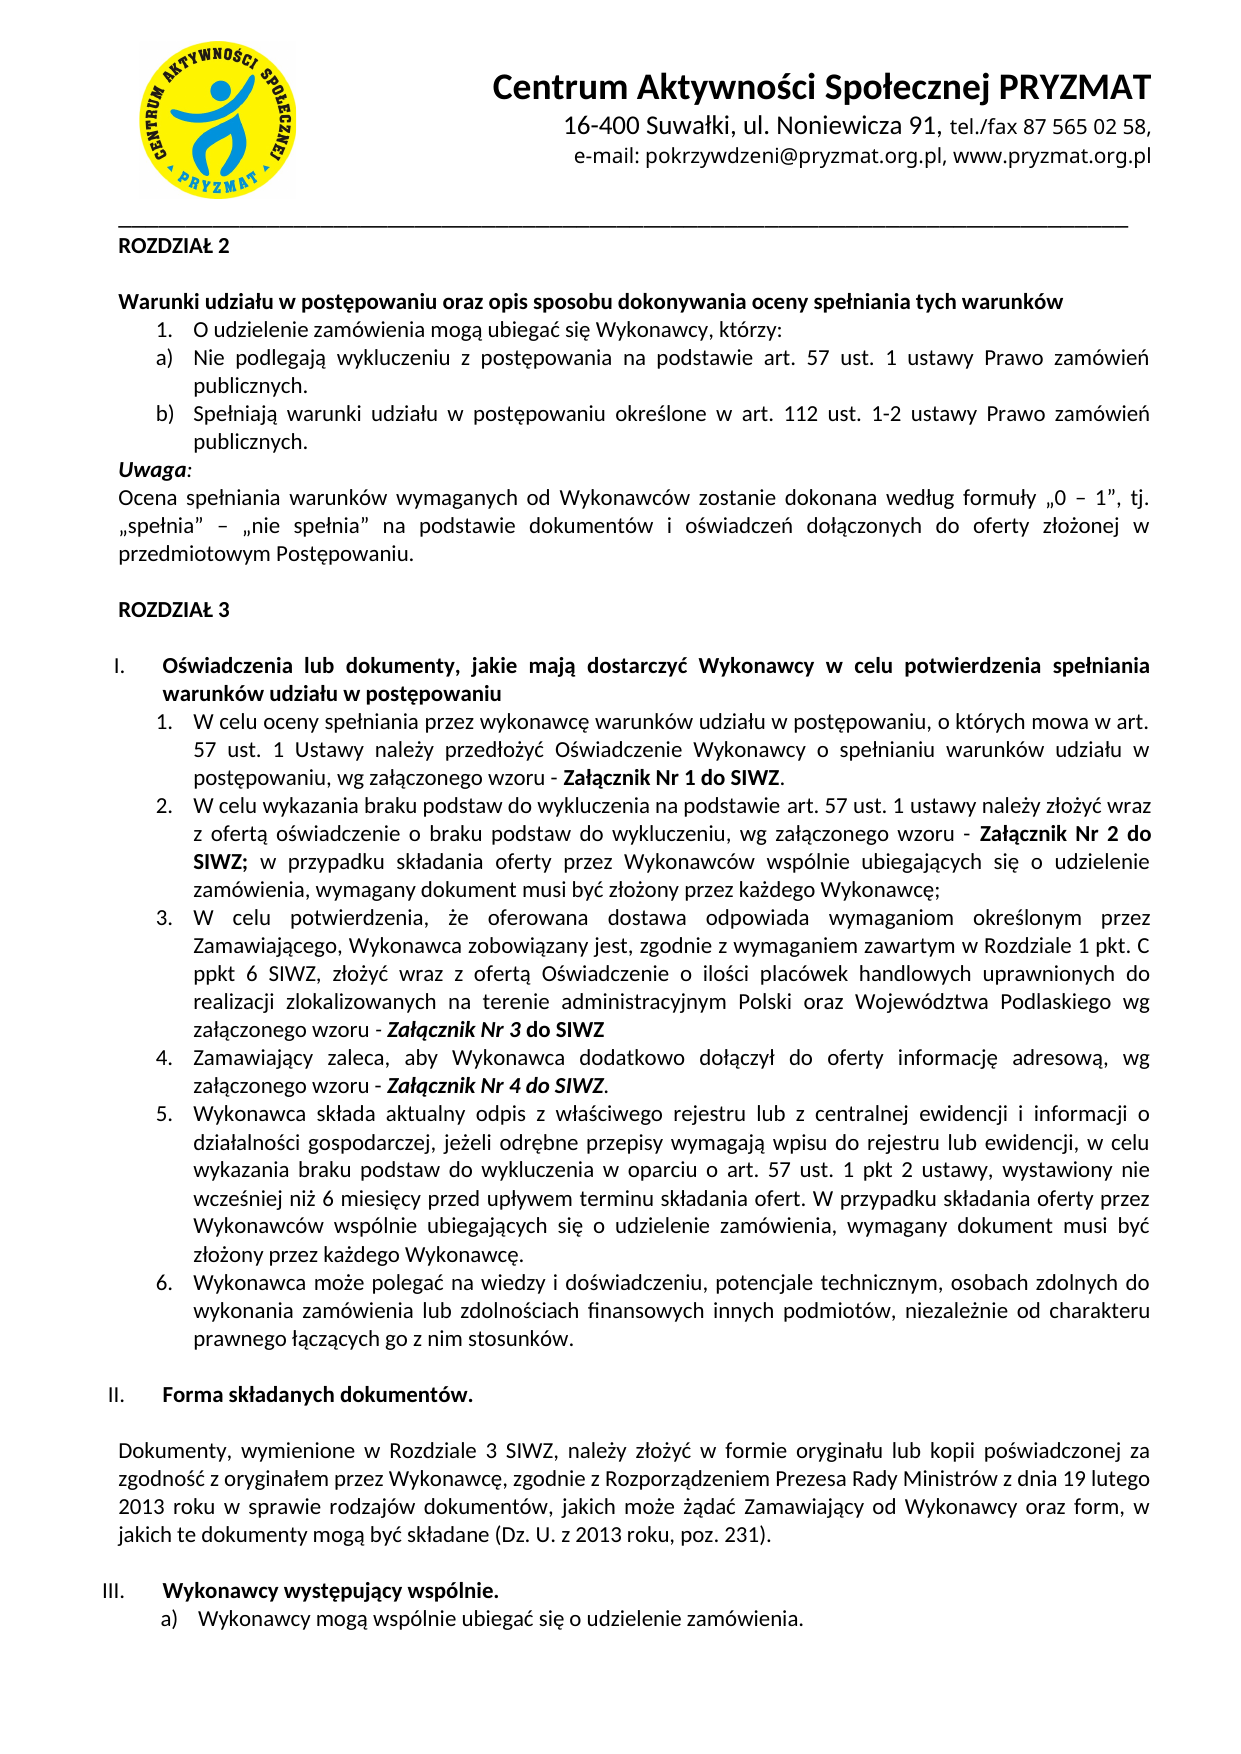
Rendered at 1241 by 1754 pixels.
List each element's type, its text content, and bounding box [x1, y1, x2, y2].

list O udzielenie zamówienia mogą ubiegać się Wykonawcy, którzy: [156, 315, 1152, 343]
list Wykonawca może polegać na wiedzy i doświadczeniu, potencjale technicznym, osobach zdolnych do wykonania zamówienia lub zdolnościach finansowych innych podmiotów, niezależnie od charakteru prawnego łączących go z nim stosunków. [156, 1268, 1152, 1352]
text ROZDZIAŁ 2 [118, 231, 1152, 259]
list Oświadczenia lub dokumenty, jakie mają dostarczyć Wykonawcy w celu potwierdzenia spełniania warunków udziału w postępowaniu [125, 651, 1152, 707]
picture [139, 41, 297, 199]
text ROZDZIAŁ 3 [118, 595, 1152, 623]
list Forma składanych dokumentów. [125, 1380, 1152, 1408]
list Zamawiający zaleca, aby Wykonawca dodatkowo dołączył do oferty informację adresową, wg załączonego wzoru - Załącznik Nr 4 do SIWZ. [156, 1043, 1152, 1099]
list W celu wykazania braku podstaw do wykluczenia na podstawie art. 57 ust. 1 ustawy należy złożyć wraz z ofertą oświadczenie o braku podstaw do wykluczeniu, wg załączonego wzoru - Załącznik Nr 2 do SIWZ; w przypadku składania oferty przez Wykonawców wspólnie ubiegających się o udzielenie zamówienia, wymagany dokument musi być złożony przez każdego Wykonawcę; [156, 791, 1152, 903]
list W celu oceny spełniania przez wykonawcę warunków udziału w postępowaniu, o których mowa w art. 57 ust. 1 Ustawy należy przedłożyć Oświadczenie Wykonawcy o spełnianiu warunków udziału w postępowaniu, wg załączonego wzoru - Załącznik Nr 1 do SIWZ. [156, 707, 1152, 791]
text Warunki udziału w postępowaniu oraz opis sposobu dokonywania oceny spełniania tych warunków [118, 287, 1152, 315]
text Ocena spełniania warunków wymaganych od Wykonawców zostanie dokonana według formuły „0 – 1”, tj. „spełnia” – „nie spełnia” na podstawie dokumentów i oświadczeń dołączonych do oferty złożonej w przedmiotowym Postępowaniu. [118, 483, 1152, 567]
list Wykonawcy mogą wspólnie ubiegać się o udzielenie zamówienia. [160, 1604, 1152, 1632]
list Wykonawcy występujący wspólnie. [125, 1576, 1152, 1604]
list W celu potwierdzenia, że oferowana dostawa odpowiada wymaganiom określonym przez Zamawiającego, Wykonawca zobowiązany jest, zgodnie z wymaganiem zawartym w Rozdziale 1 pkt. C ppkt 6 SIWZ, złożyć wraz z ofertą Oświadczenie o ilości placówek handlowych uprawnionych do realizacji zlokalizowanych na terenie administracyjnym Polski oraz Województwa Podlaskiego wg załączonego wzoru - Załącznik Nr 3 do SIWZ [156, 903, 1152, 1043]
list Spełniają warunki udziału w postępowaniu określone w art. 112 ust. 1-2 ustawy Prawo zamówień publicznych. [156, 399, 1152, 455]
list Nie podlegają wykluczeniu z postępowania na podstawie art. 57 ust. 1 ustawy Prawo zamówień publicznych. [156, 343, 1152, 399]
text Uwaga: [118, 455, 1152, 483]
list Wykonawca składa aktualny odpis z właściwego rejestru lub z centralnej ewidencji i informacji o działalności gospodarczej, jeżeli odrębne przepisy wymagają wpisu do rejestru lub ewidencji, w celu wykazania braku podstaw do wykluczenia w oparciu o art. 57 ust. 1 pkt 2 ustawy, wystawiony nie wcześniej niż 6 miesięcy przed upływem terminu składania ofert. W przypadku składania oferty przez Wykonawców wspólnie ubiegających się o udzielenie zamówienia, wymagany dokument musi być złożony przez każdego Wykonawcę. [156, 1099, 1152, 1268]
text Dokumenty, wymienione w Rozdziale 3 SIWZ, należy złożyć w formie oryginału lub kopii poświadczonej za zgodność z oryginałem przez Wykonawcę, zgodnie z Rozporządzeniem Prezesa Rady Ministrów z dnia 19 lutego 2013 roku w sprawie rodzajów dokumentów, jakich może żądać Zamawiający od Wykonawcy oraz form, w jakich te dokumenty mogą być składane (Dz. U. z 2013 roku, poz. 231). [118, 1436, 1152, 1548]
